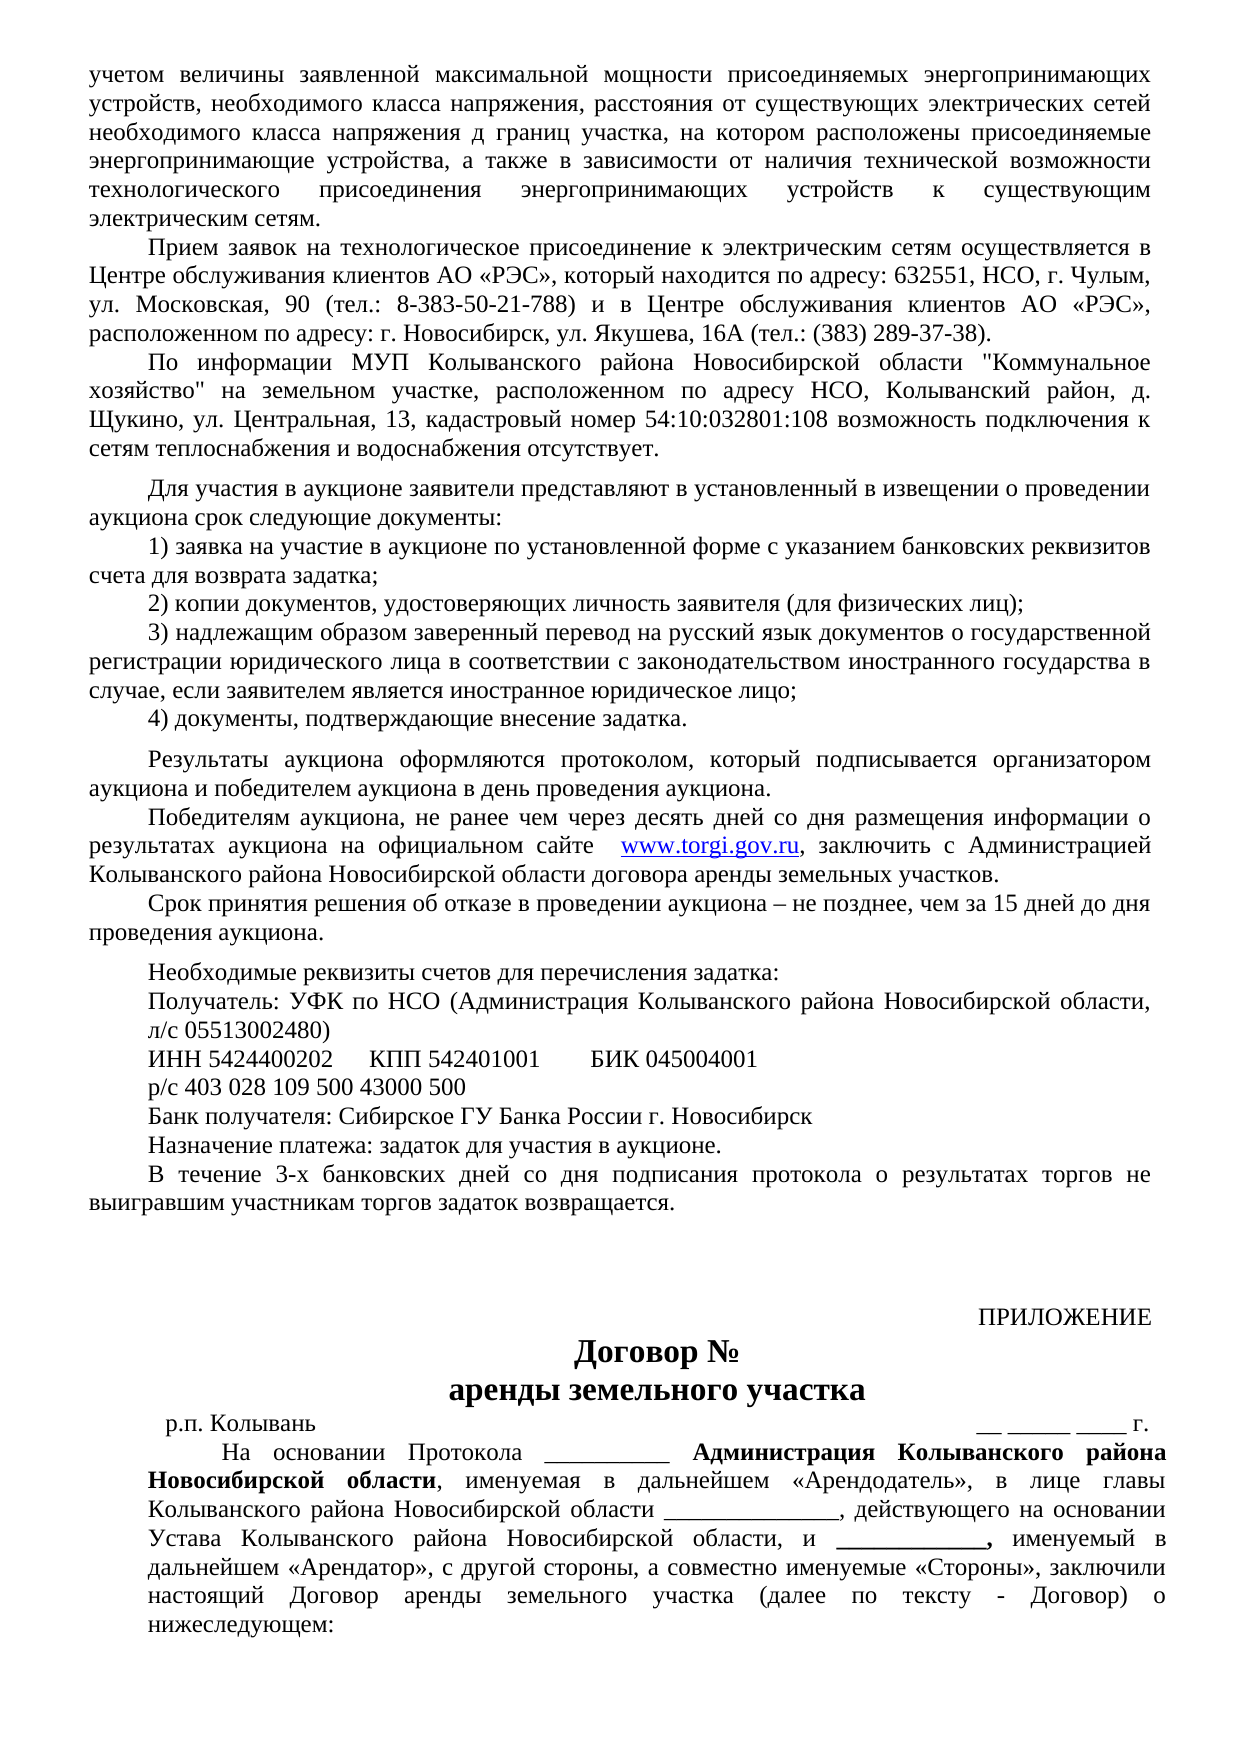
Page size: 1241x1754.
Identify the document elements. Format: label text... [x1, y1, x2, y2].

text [89, 59, 1152, 232]
text Договор № [148, 1331, 1167, 1369]
text По информации МУП Колыванского района Новосибирской области "Коммунальное хозяйство" на земельном участке, расположенном по адресу НСО, Колыванский район, д. Щукино, ул. Центральная, 13, кадастровый номер 54:10:032801:108 возможность подключения к сетям теплоснабжения и водоснабжения отсутствует. [89, 347, 1152, 462]
text Победителям аукциона, не ранее чем через десять дней со дня размещения информации о результатах аукциона на официальном сайте www.torgi.gov.ru, заключить с Администрацией Колыванского района Новосибирской области договора аренды земельных участков. [89, 802, 1152, 888]
text ПРИЛОЖЕНИЕ [89, 1302, 1152, 1331]
text ИНН 5424400202 КПП 542401001 БИК 045004001 [89, 1044, 1152, 1072]
text 1) заявка на участие в аукционе по установленной форме с указанием банковских реквизитов счета для возврата задатка; [89, 531, 1152, 588]
text Для участия в аукционе заявители представляют в установленный в извещении о проведении аукциона срок следующие документы: [89, 473, 1152, 531]
text В течение 3-х банковских дней со дня подписания протокола о результатах торгов не выигравшим участникам торгов задаток возвращается. [89, 1159, 1152, 1216]
text Необходимые реквизиты счетов для перечисления задатка: [89, 957, 1152, 986]
text 4) документы, подтверждающие внесение задатка. [89, 703, 1152, 732]
text р.п. Колывань __ _____ ____ г. [148, 1408, 1167, 1437]
text Прием заявок на технологическое присоединение к электрическим сетям осуществляется в Центре обслуживания клиентов АО «РЭС», который находится по адресу: 632551, НСО, г. Чулым, ул. Московская, 90 (тел.: 8-383-50-21-788) и в Центре обслуживания клиентов АО «РЭС», расположенном по адресу: г. Новосибирск, ул. Якушева, 16А (тел.: (383) 289-37-38). [89, 232, 1152, 347]
text На основании Протокола __________ Администрация Колыванского района Новосибирской области, именуемая в дальнейшем «Арендодатель», в лице главы Колыванского района Новосибирской области ______________, действующего на основании Устава Колыванского района Новосибирской области, и ____________, именуемый в дальнейшем «Арендатор», с другой стороны, а совместно именуемые «Стороны», заключили настоящий Договор аренды земельного участка (далее по тексту - Договор) о нижеследующем: [148, 1437, 1167, 1638]
text Срок принятия решения об отказе в проведении аукциона – не позднее, чем за 15 дней до дня проведения аукциона. [89, 888, 1152, 946]
text аренды земельного участка [148, 1369, 1167, 1408]
text 2) копии документов, удостоверяющих личность заявителя (для физических лиц); [89, 588, 1152, 617]
text р/с 403 028 109 500 43000 500 [89, 1072, 1152, 1101]
text Банк получателя: Сибирское ГУ Банка России г. Новосибирск [89, 1101, 1152, 1130]
text 3) надлежащим образом заверенный перевод на русский язык документов о государственной регистрации юридического лица в соответствии с законодательством иностранного государства в случае, если заявителем является иностранное юридическое лицо; [89, 617, 1152, 703]
text Назначение платежа: задаток для участия в аукционе. [89, 1130, 1152, 1159]
text Получатель: УФК по НСО (Администрация Колыванского района Новосибирской области, л/с 05513002480) [148, 986, 1152, 1044]
text Результаты аукциона оформляются протоколом, который подписывается организатором аукциона и победителем аукциона в день проведения аукциона. [89, 744, 1152, 802]
